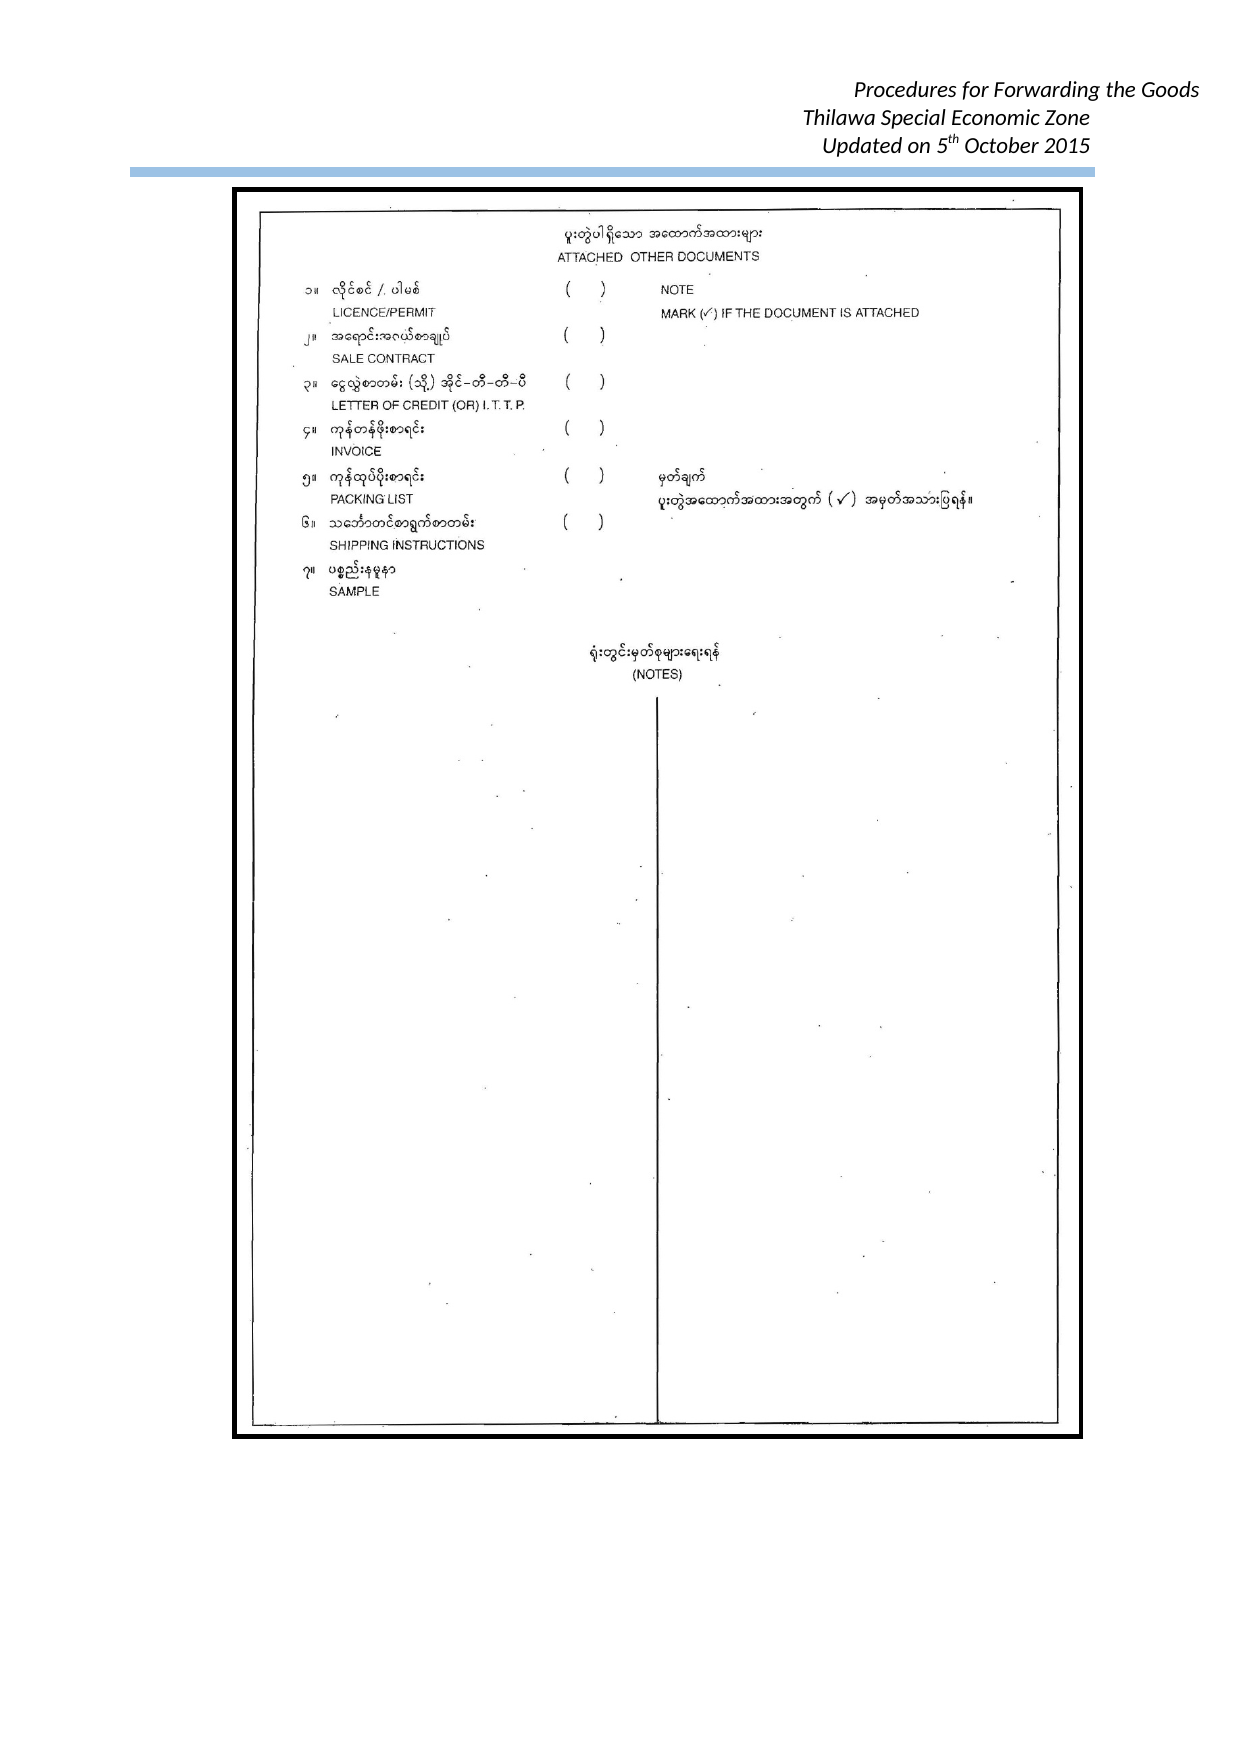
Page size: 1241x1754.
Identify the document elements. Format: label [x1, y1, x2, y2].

picture [237, 192, 1079, 1434]
